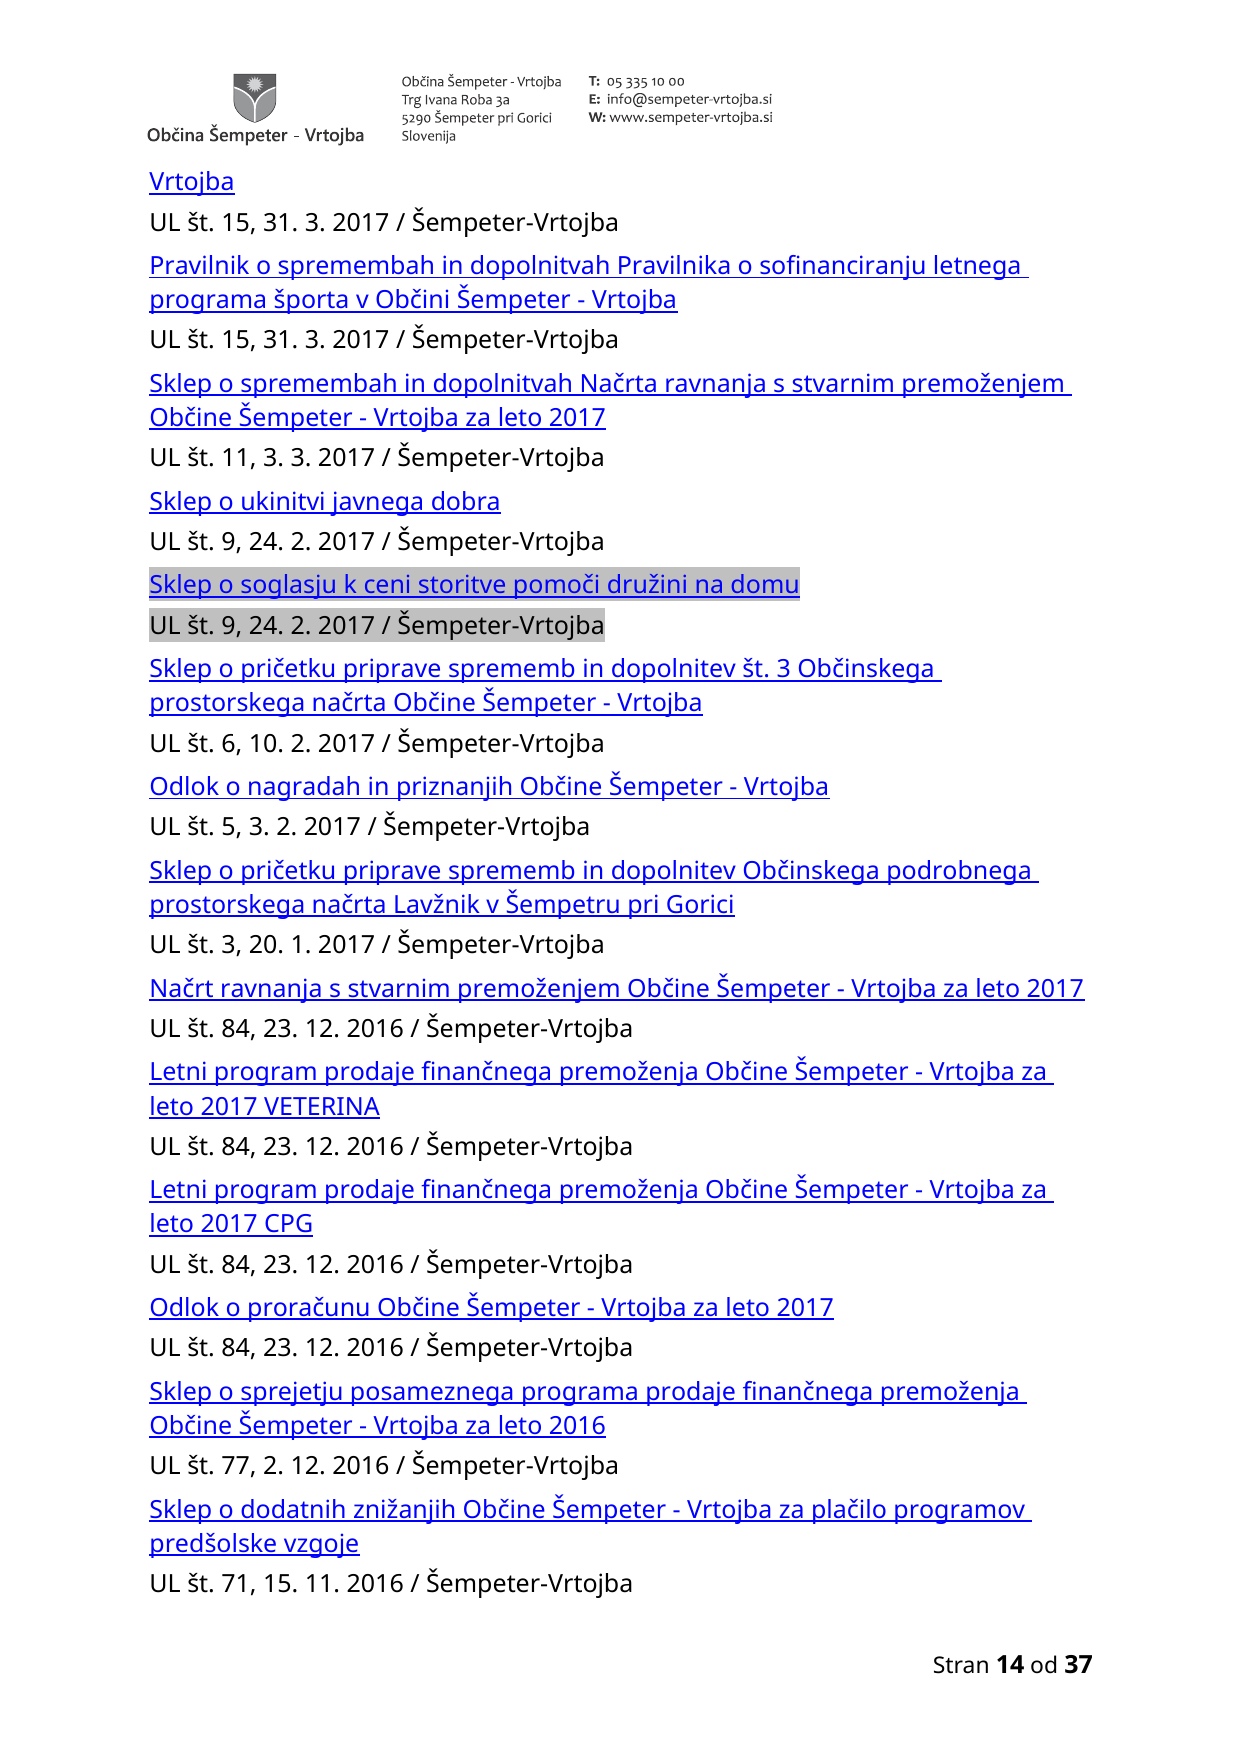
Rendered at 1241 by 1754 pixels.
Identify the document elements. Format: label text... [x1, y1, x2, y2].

table_cell Sklep o spremembah in dopolnitvah Načrta ravnanja s stvarnim premoženjem Občine Šempeter - Vrtojba za leto 2017 UL št. 11, 3. 3. 2017 / Šempeter-Vrtojba [148, 364, 1093, 482]
table_cell Sklep o pričetku priprave sprememb in dopolnitev Občinskega podrobnega prostorskega načrta Lavžnik v Šempetru pri Gorici UL št. 3, 20. 1. 2017 / Šempeter-Vrtojba [148, 851, 1093, 969]
table_cell Sklep o ukinitvi javnega dobra UL št. 9, 24. 2. 2017 / Šempeter-Vrtojba [148, 482, 1093, 566]
table_cell Sklep o pričetku priprave sprememb in dopolnitev št. 3 Občinskega prostorskega načrta Občine Šempeter - Vrtojba UL št. 6, 10. 2. 2017 / Šempeter-Vrtojba [148, 649, 1093, 767]
table_cell Letni program prodaje finančnega premoženja Občine Šempeter - Vrtojba za leto 2017 VETERINA UL št. 84, 23. 12. 2016 / Šempeter-Vrtojba [148, 1053, 1093, 1170]
table_cell Odlok o nagradah in priznanjih Občine Šempeter - Vrtojba UL št. 5, 3. 2. 2017 / Šempeter-Vrtojba [148, 767, 1093, 851]
table_cell Sklep o soglasju k ceni storitve pomoči družini na domu UL št. 9, 24. 2. 2017 / Šempeter-Vrtojba [148, 566, 1093, 649]
table_cell Letni program prodaje finančnega premoženja Občine Šempeter - Vrtojba za leto 2017 CPG UL št. 84, 23. 12. 2016 / Šempeter-Vrtojba [148, 1170, 1093, 1288]
table_cell Sklep o dodatnih znižanjih Občine Šempeter - Vrtojba za plačilo programov predšolske vzgoje UL št. 71, 15. 11. 2016 / Šempeter-Vrtojba [148, 1490, 1093, 1607]
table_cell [148, 163, 1093, 246]
table_cell Odlok o proračunu Občine Šempeter - Vrtojba za leto 2017 UL št. 84, 23. 12. 2016 / Šempeter-Vrtojba [148, 1288, 1093, 1372]
table_cell Pravilnik o spremembah in dopolnitvah Pravilnika o sofinanciranju letnega programa športa v Občini Šempeter - Vrtojba UL št. 15, 31. 3. 2017 / Šempeter-Vrtojba [148, 246, 1093, 364]
table_cell Sklep o sprejetju posameznega programa prodaje finančnega premoženja Občine Šempeter - Vrtojba za leto 2016 UL št. 77, 2. 12. 2016 / Šempeter-Vrtojba [148, 1372, 1093, 1490]
table_cell Načrt ravnanja s stvarnim premoženjem Občine Šempeter - Vrtojba za leto 2017 UL št. 84, 23. 12. 2016 / Šempeter-Vrtojba [148, 969, 1093, 1052]
